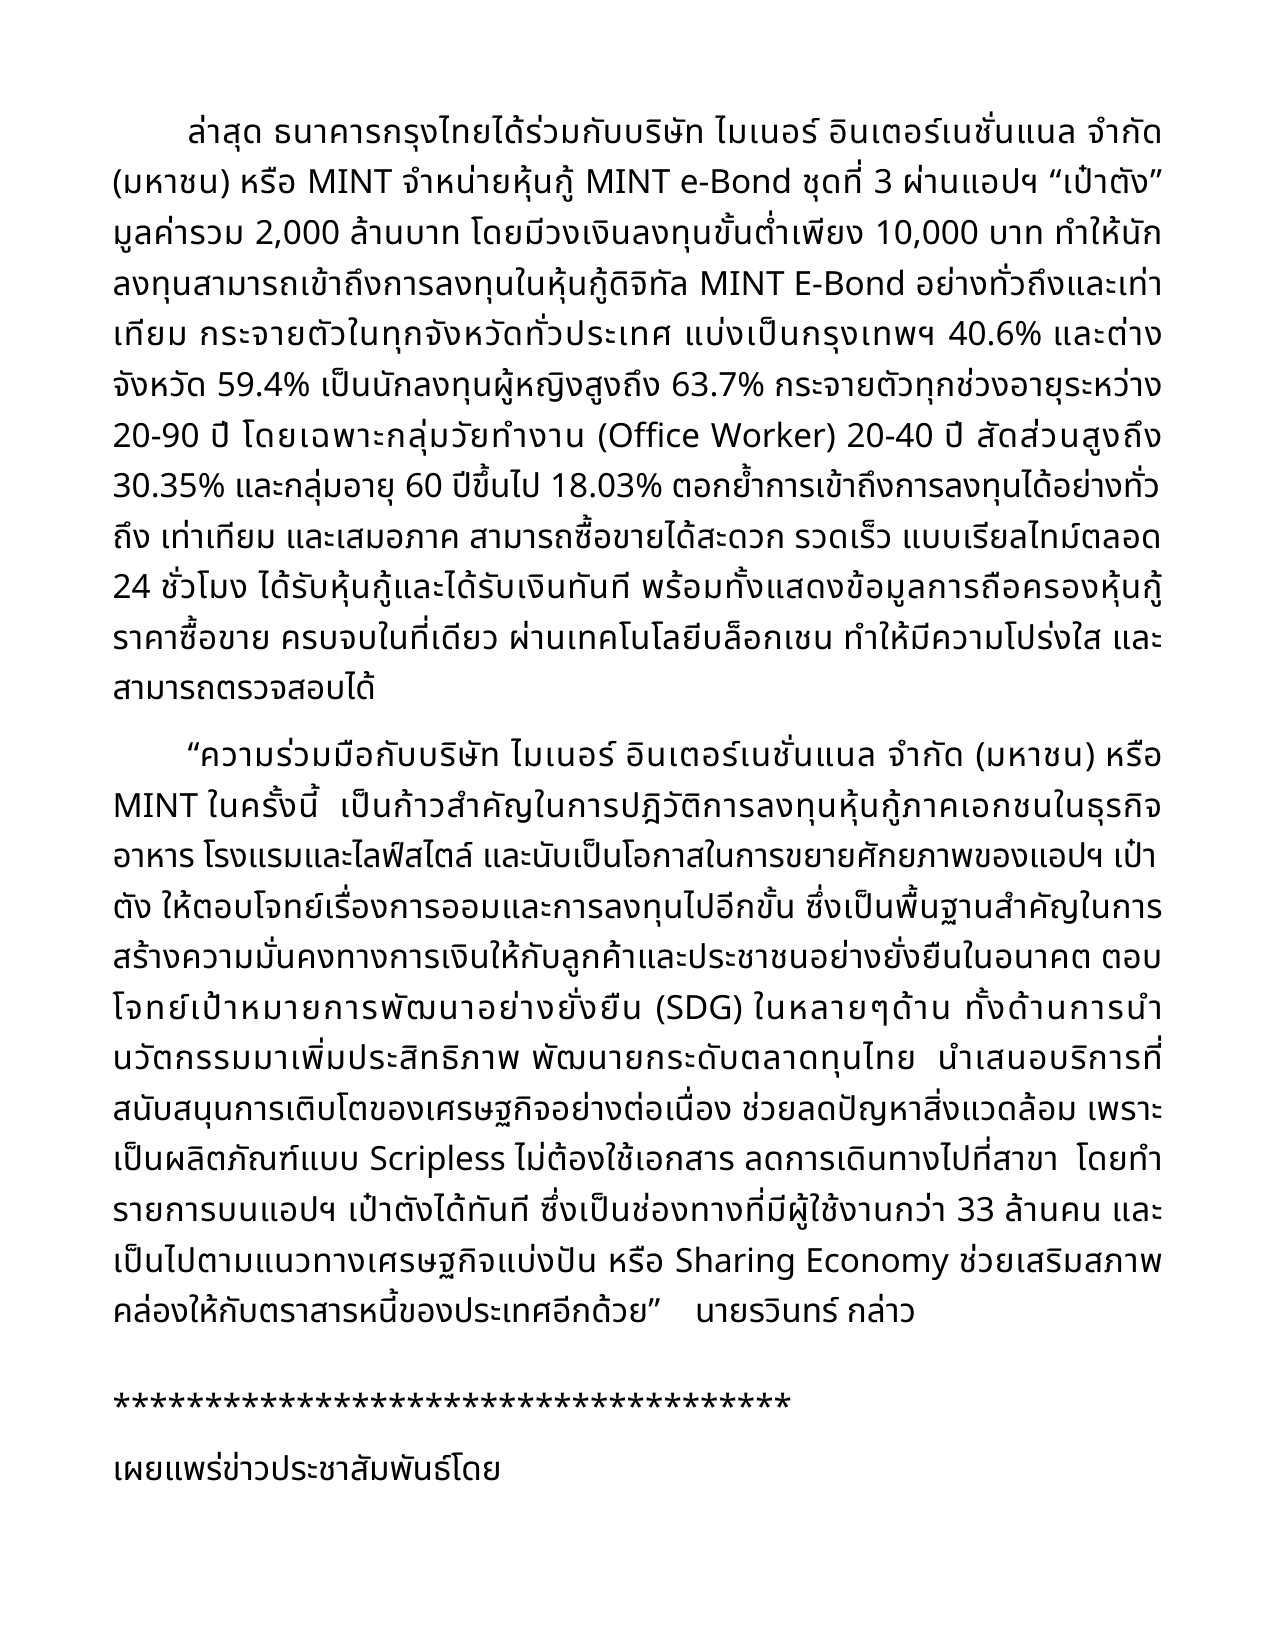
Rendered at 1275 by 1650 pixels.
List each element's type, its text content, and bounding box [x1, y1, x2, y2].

text “ความร่วมมือกับบริษัท ไมเนอร์ อินเตอร์เนชั่นแนล จำกัด (มหาชน) หรือ MINT ในครั้งนี้ เป็นก้าวสำคัญในการปฎิวัติการลงทุนหุ้นกู้ภาคเอกชนในธุรกิจอาหาร โรงแรมและไลฟ์สไตล์ และนับเป็นโอกาสในการขยายศักยภาพของแอปฯ เป๋าตัง ให้ตอบโจทย์เรื่องการออมและการลงทุนไปอีกขั้น ซึ่งเป็นพื้นฐานสำคัญในการสร้างความมั่นคงทางการเงินให้กับลูกค้าและประชาชนอย่างยั่งยืนในอนาคต ตอบโจทย์เป้าหมายการพัฒนาอย่างยั่งยืน (SDG) ในหลายๆด้าน ทั้งด้านการนำนวัตกรรมมาเพิ่มประสิทธิภาพ พัฒนายกระดับตลาดทุนไทย นำเสนอบริการที่สนับสนุนการเติบโตของเศรษฐกิจอย่างต่อเนื่อง ช่วยลดปัญหาสิ่งแวดล้อม เพราะเป็นผลิตภัณฑ์แบบ Scripless ไม่ต้องใช้เอกสาร ลดการเดินทางไปที่สาขา โดยทำรายการบนแอปฯ เป๋าตังได้ทันที ซึ่งเป็นช่องทางที่มีผู้ใช้งานกว่า 33 ล้านคน และเป็นไปตามแนวทางเศรษฐกิจแบ่งปัน หรือ Sharing Economy ช่วยเสริมสภาพคล่องให้กับตราสารหนี้ของประเทศอีกด้วย” นายรวินทร์ กล่าว [112, 731, 1162, 1337]
text ล่าสุด ธนาคารกรุงไทยได้ร่วมกับบริษัท ไมเนอร์ อินเตอร์เนชั่นแนล จำกัด (มหาชน) หรือ MINT จำหน่ายหุ้นกู้ MINT e-Bond ชุดที่ 3 ผ่านแอปฯ “เป๋าตัง” มูลค่ารวม 2,000 ล้านบาท โดยมีวงเงินลงทุนขั้นต่ำเพียง 10,000 บาท ทำให้นักลงทุนสามารถเข้าถึงการลงทุนในหุ้นกู้ดิจิทัล MINT E-Bond อย่างทั่วถึงและเท่าเทียม กระจายตัวในทุกจังหวัดทั่วประเทศ แบ่งเป็นกรุงเทพฯ 40.6% และต่างจังหวัด 59.4% เป็นนักลงทุนผู้หญิงสูงถึง 63.7% กระจายตัวทุกช่วงอายุระหว่าง 20-90 ปี โดยเฉพาะกลุ่มวัยทำงาน (Office Worker) 20-40 ปี สัดส่วนสูงถึง 30.35% และกลุ่มอายุ 60 ปีขึ้นไป 18.03% ตอกย้ำการเข้าถึงการลงทุนได้อย่างทั่วถึง เท่าเทียม และเสมอภาค สามารถซื้อขายได้สะดวก รวดเร็ว แบบเรียลไทม์ตลอด 24 ชั่วโมง ได้รับหุ้นกู้และได้รับเงินทันที พร้อมทั้งแสดงข้อมูลการถือครองหุ้นกู้ ราคาซื้อขาย ครบจบในที่เดียว ผ่านเทคโนโลยีบล็อกเชน ทำให้มีความโปร่งใส และสามารถตรวจสอบได้ [112, 108, 1162, 714]
text ************************************* [112, 1383, 1162, 1428]
text เผยแพร่ข่าวประชาสัมพันธ์โดย [112, 1445, 1162, 1495]
